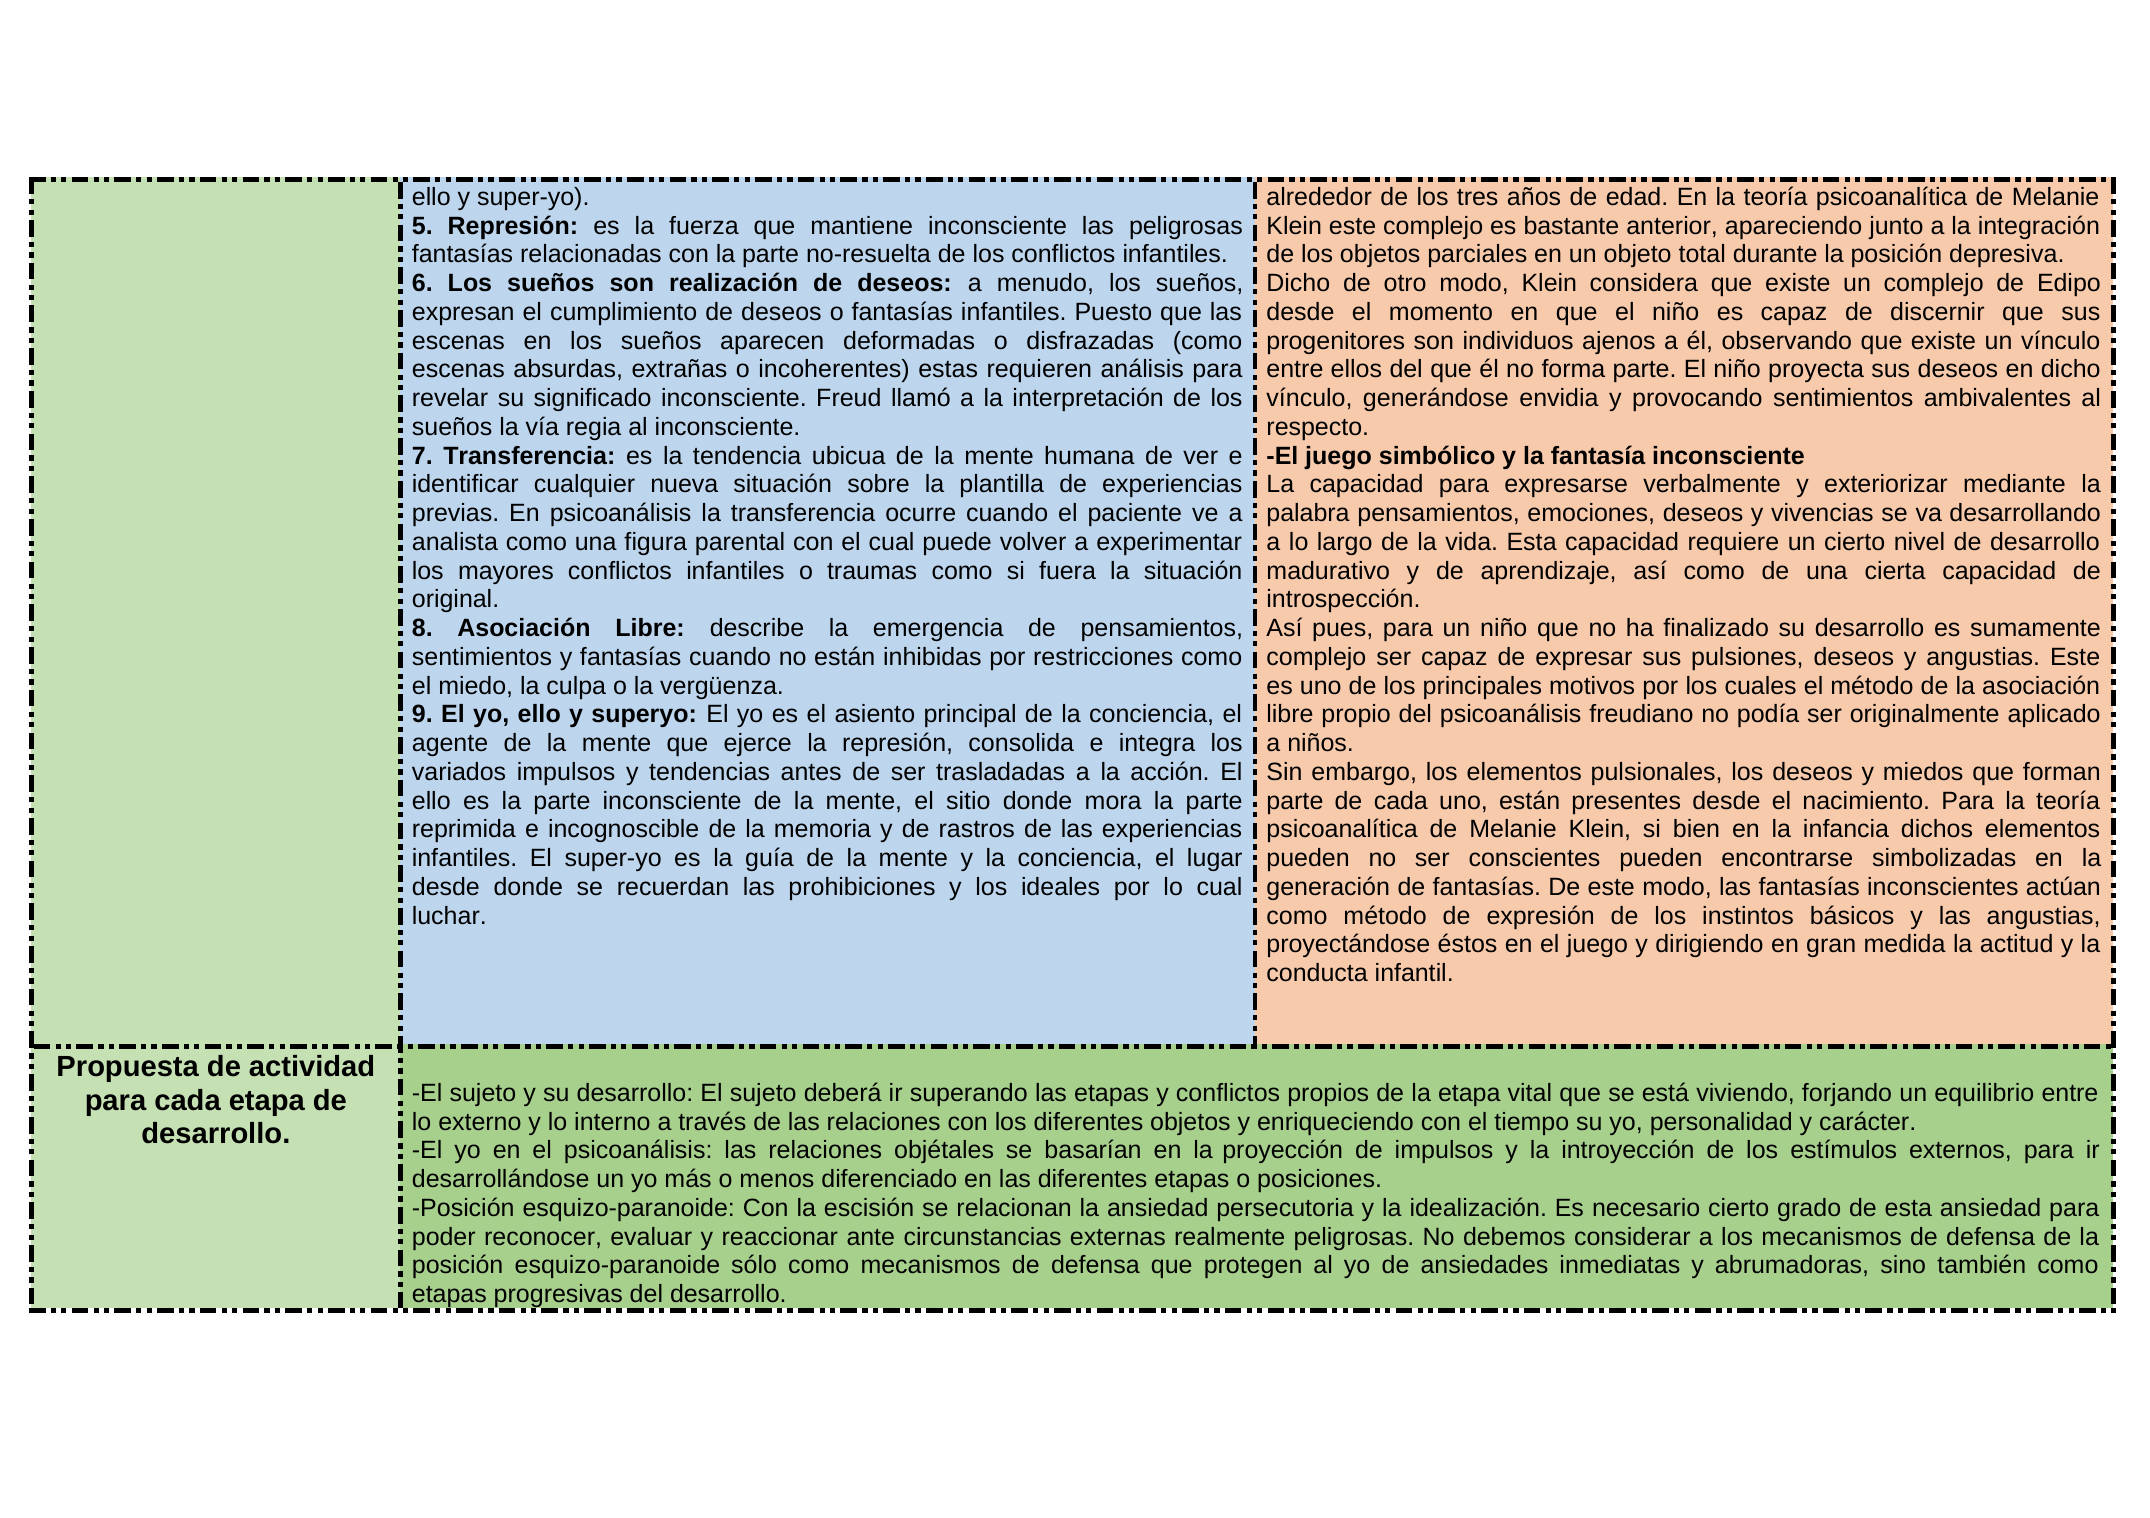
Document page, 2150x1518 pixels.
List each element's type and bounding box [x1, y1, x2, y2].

table_cell [31, 1044, 400, 1308]
table_cell [400, 1044, 2113, 1308]
table_cell [400, 177, 1255, 1044]
table_cell [1255, 177, 2113, 1044]
table_cell [31, 177, 400, 1044]
